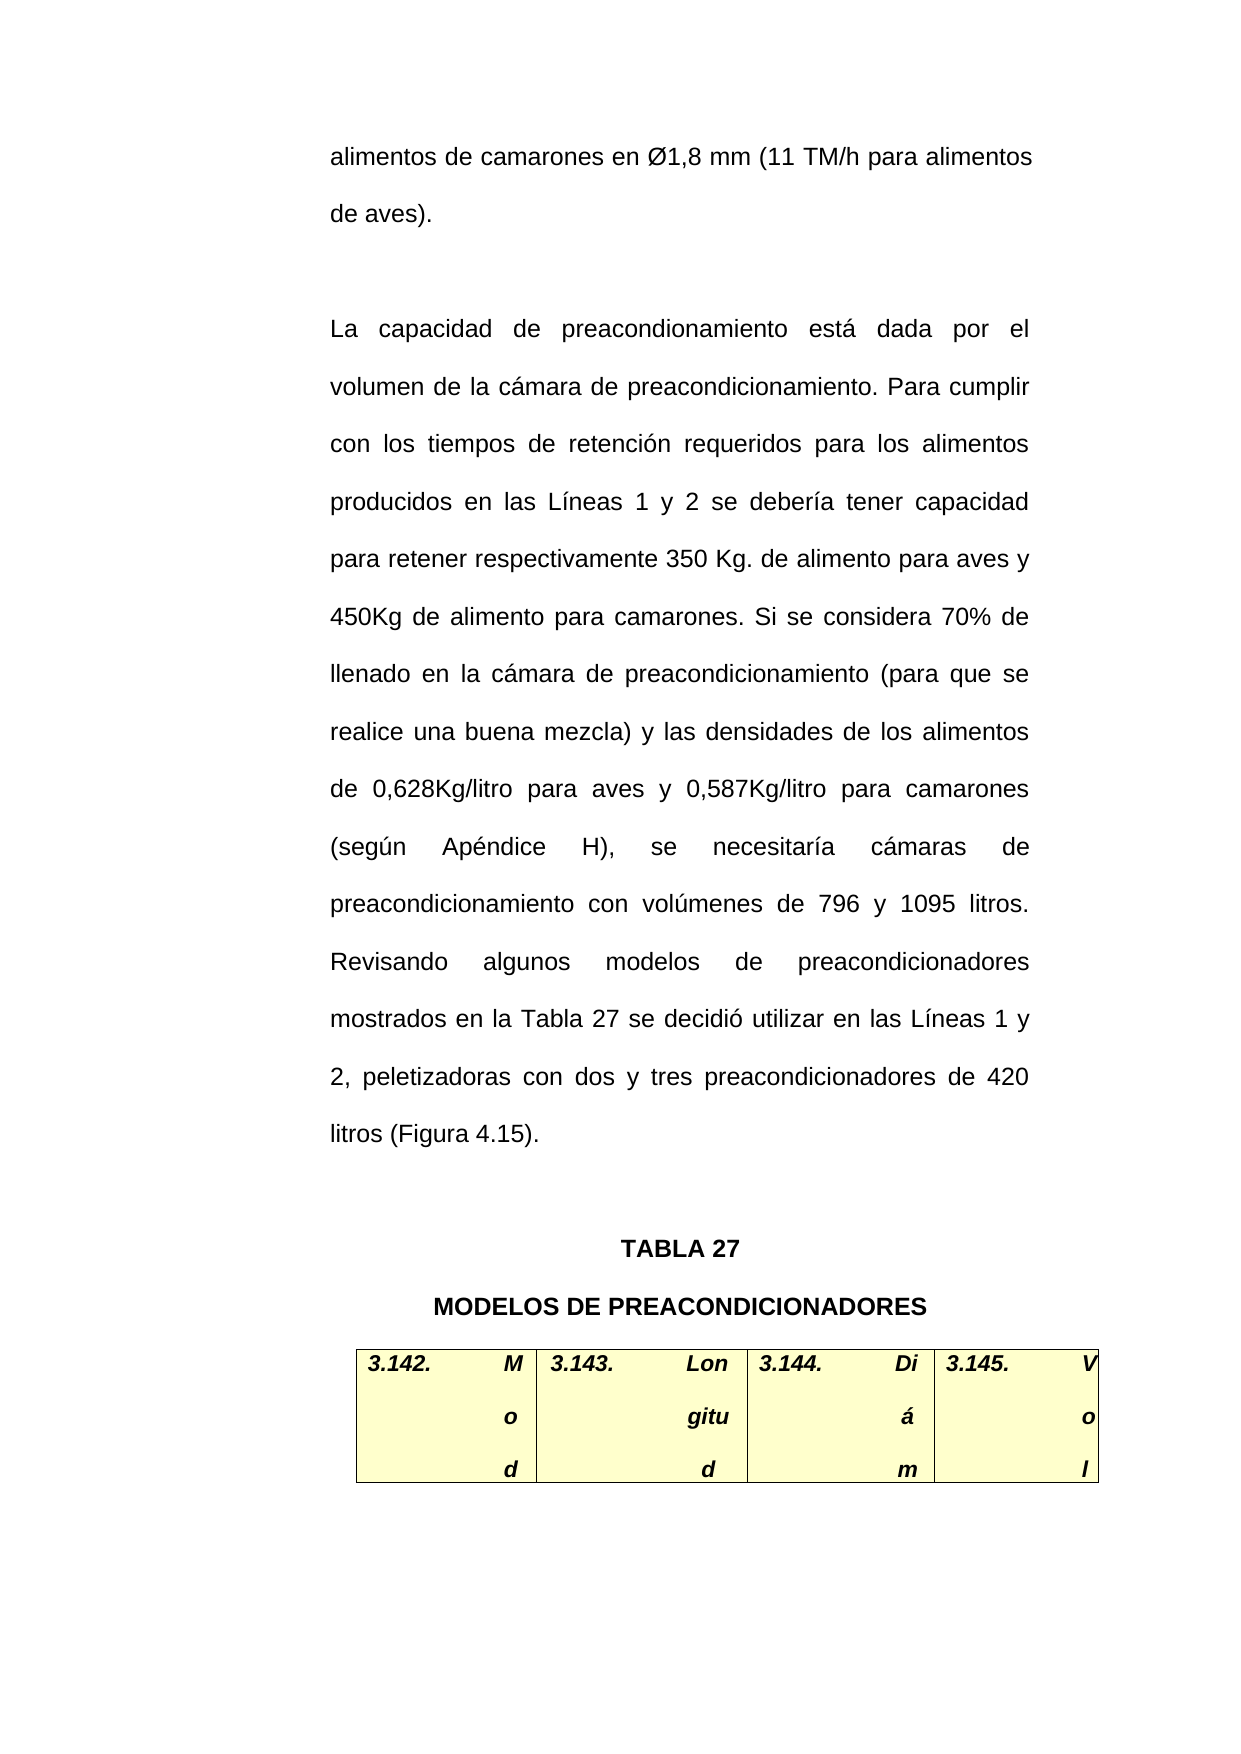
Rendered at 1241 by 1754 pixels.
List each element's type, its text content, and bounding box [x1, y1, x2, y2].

text TABLA 27 [330, 1234, 1031, 1263]
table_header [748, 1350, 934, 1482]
text La capacidad de preacondionamiento está dada por el volumen de la cámara de preacondicionamiento. Para cumplir con los tiempos de retención requeridos para los alimentos producidos en las Líneas 1 y 2 se debería tener capacidad para retener respectivamente . de alimento para aves y 450Kg de alimento para camarones. Si se considera 70% de llenado en la cámara de preacondicionamiento (para que se realice una buena mezcla) y las densidades de los alimentos de 0,628Kg/litro para aves y 0,587Kg/litro para camarones (según Apéndice H), se necesitaría cámaras de preacondicionamiento con volúmenes de 796 y . Revisando algunos modelos de preacondicionadores mostrados en 27 se decidió utilizar en las Líneas 1 y 2, peletizadoras con dos y tres preacondicionadores de (Figura 4.15). [330, 314, 1031, 1148]
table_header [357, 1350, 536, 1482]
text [330, 142, 1033, 228]
text MODELOS DE PREACONDICIONADORES [330, 1292, 1031, 1321]
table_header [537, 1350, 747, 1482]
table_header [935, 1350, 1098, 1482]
